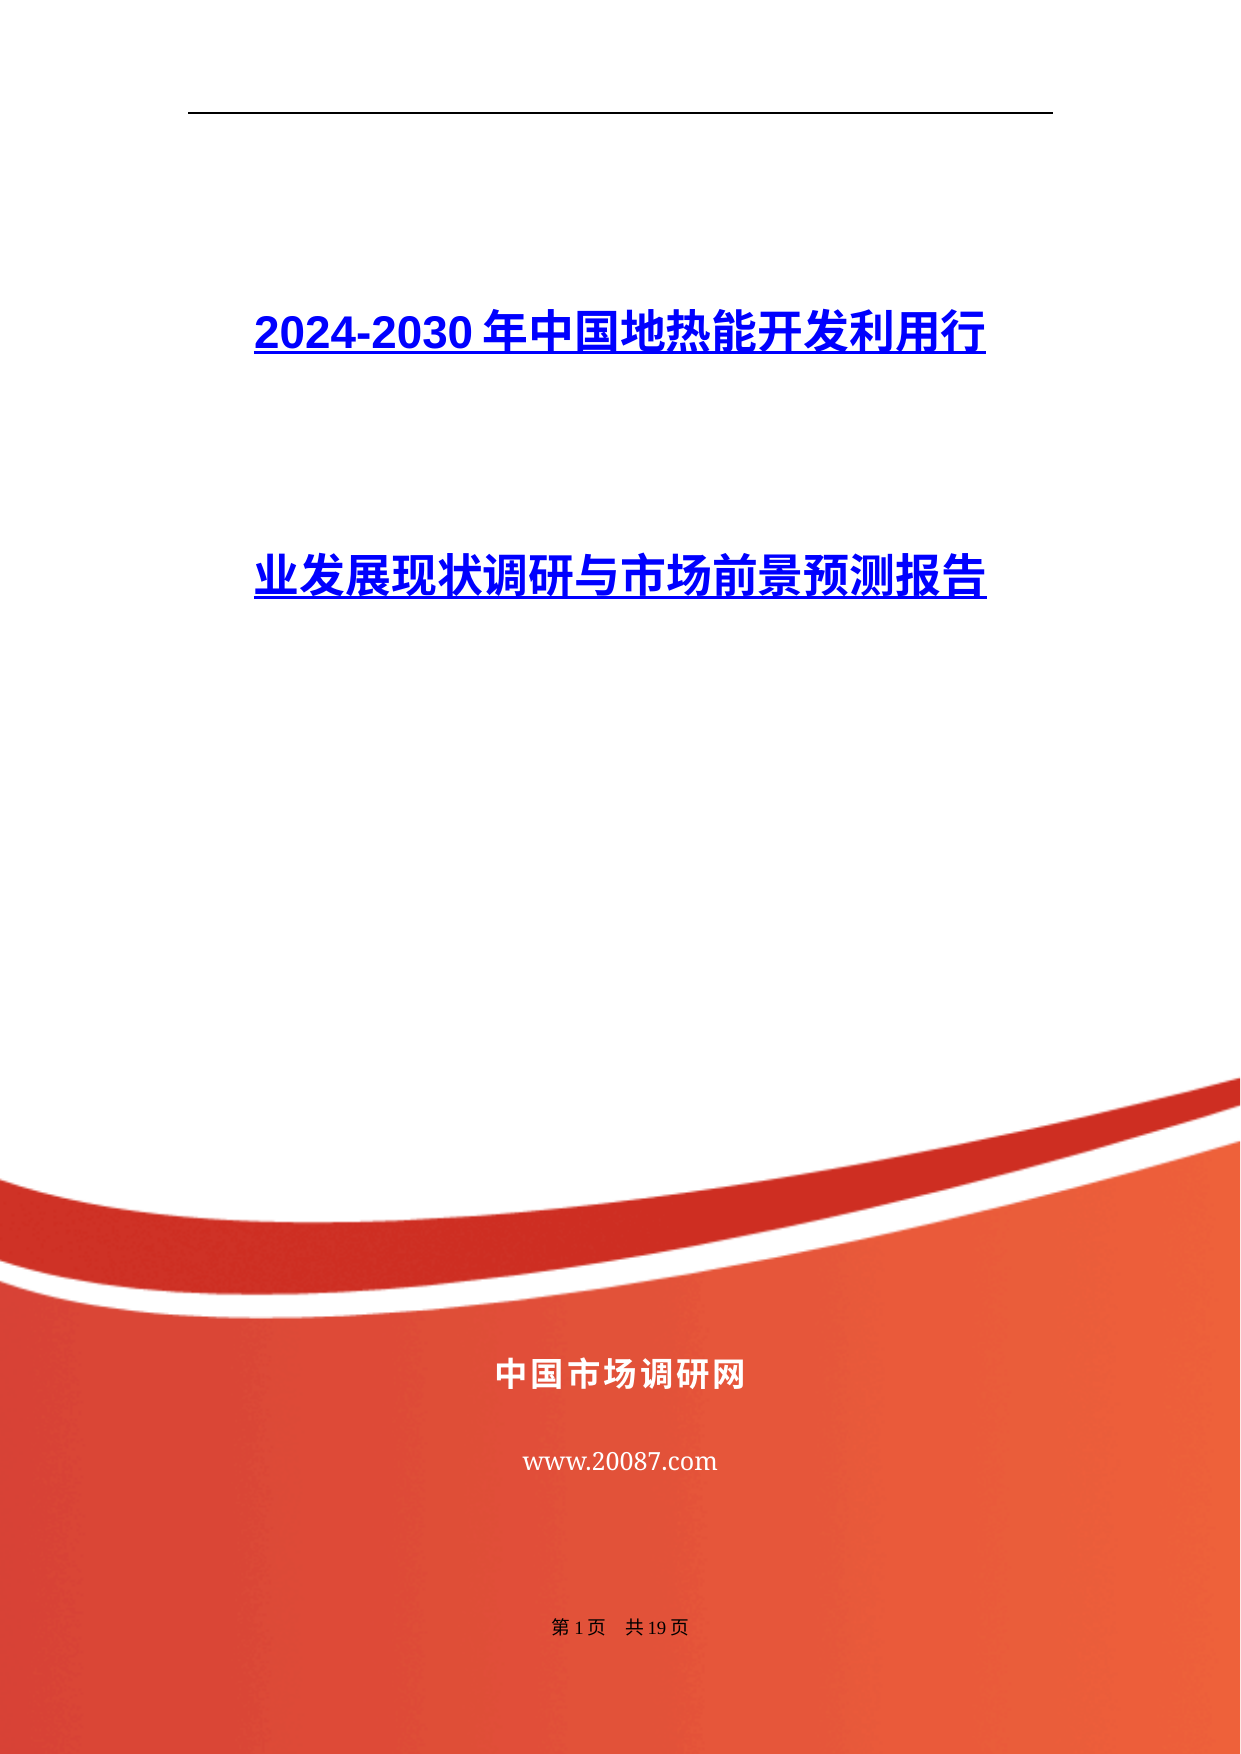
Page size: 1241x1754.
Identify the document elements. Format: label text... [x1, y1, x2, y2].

picture [0, 1006, 1241, 1754]
text www.20087.com [187, 1428, 1053, 1493]
table_header 2024-2030年中国地热能开发利用行业发展现状调研与市场前景预测报告 [188, 207, 1053, 773]
subtitle 中国市场调研网 [187, 1339, 1053, 1404]
